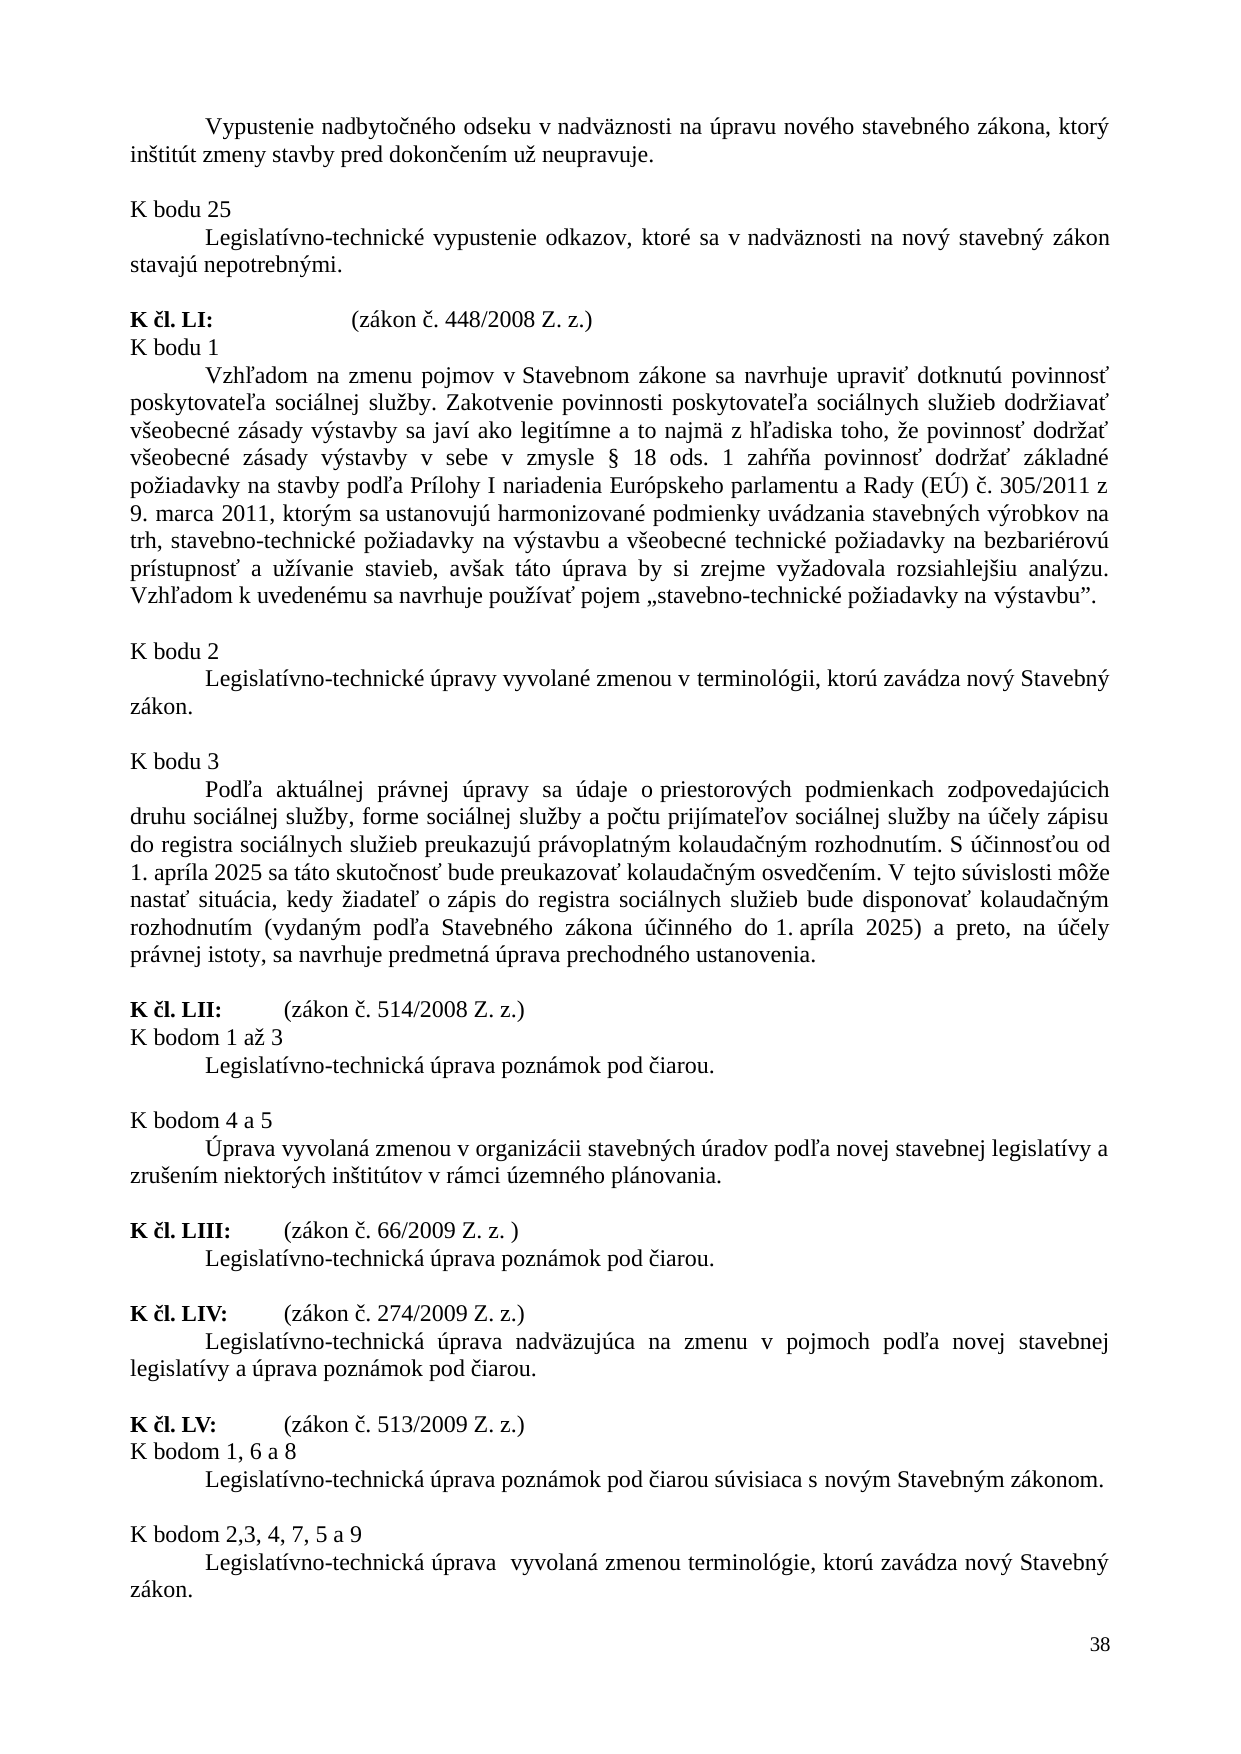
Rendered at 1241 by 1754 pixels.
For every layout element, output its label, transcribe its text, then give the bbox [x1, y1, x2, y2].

text K bodom 1 až 3 [130, 1023, 1110, 1051]
text K bodom 4 a 5 [130, 1106, 1110, 1133]
text K bodu 2 [130, 637, 1110, 664]
subtitle (zákon č. 274/2009 Z. z.) [130, 1299, 1110, 1327]
text Legislatívno-technické úpravy vyvolané zmenou v terminológii, ktorú zavádza nový Stavebný zákon. [130, 664, 1110, 719]
text Legislatívno-technická úprava poznámok pod čiarou. [130, 1051, 1110, 1078]
text K bodom 1, 6 a 8 [130, 1437, 1110, 1465]
subtitle (zákon č. 66/2009 Z. z. ) [130, 1216, 1110, 1244]
subtitle (zákon č. 448/2008 Z. z.) [130, 305, 1110, 333]
text K bodu 3 [130, 747, 1110, 775]
text Vypustenie nadbytočného odseku v nadväznosti na úpravu nového stavebného zákona, ktorý inštitút zmeny stavby pred dokončením už neupravuje. [130, 112, 1110, 167]
text Legislatívno-technická úprava poznámok pod čiarou súvisiaca s novým Stavebným zákonom. [130, 1465, 1110, 1492]
text K bodu 1 [130, 333, 1110, 361]
text Vzhľadom na zmenu pojmov v Stavebnom zákone sa navrhuje upraviť dotknutú povinnosť poskytovateľa sociálnej služby. Zakotvenie povinnosti poskytovateľa sociálnych služieb dodržiavať všeobecné zásady výstavby sa javí ako legitímne a to najmä z hľadiska toho, že povinnosť dodržať všeobecné zásady výstavby v sebe v zmysle § 18 ods. 1 zahŕňa povinnosť dodržať základné požiadavky na stavby podľa Prílohy I nariadenia Európskeho parlamentu a Rady (EÚ) č. 305/2011 z 9. marca 2011, ktorým sa ustanovujú harmonizované podmienky uvádzania stavebných výrobkov na trh, stavebno-technické požiadavky na výstavbu a všeobecné technické požiadavky na bezbariérovú prístupnosť a užívanie stavieb, avšak táto úprava by si zrejme vyžadovala rozsiahlejšiu analýzu. Vzhľadom k uvedenému sa navrhuje používať pojem „stavebno-technické požiadavky na výstavbu”. [130, 361, 1110, 609]
subtitle (zákon č. 514/2008 Z. z.) [130, 996, 1110, 1023]
subtitle (zákon č. 513/2009 Z. z.) [130, 1409, 1110, 1437]
text K bodom 2,3, 4, 7, 5 a 9 [130, 1520, 1110, 1548]
text Legislatívno-technická úprava poznámok pod čiarou. [130, 1244, 1110, 1272]
text Legislatívno-technické vypustenie odkazov, ktoré sa v nadväznosti na nový stavebný zákon stavajú nepotrebnými. [130, 223, 1110, 278]
text K bodu 25 [130, 195, 1110, 223]
text Legislatívno-technická úprava nadväzujúca na zmenu v pojmoch podľa novej stavebnej legislatívy a úprava poznámok pod čiarou. [130, 1327, 1110, 1382]
text Podľa aktuálnej právnej úpravy sa údaje o priestorových podmienkach zodpovedajúcich druhu sociálnej služby, forme sociálnej služby a počtu prijímateľov sociálnej služby na účely zápisu do registra sociálnych služieb preukazujú právoplatným kolaudačným rozhodnutím. S účinnosťou od 1. apríla 2025 sa táto skutočnosť bude preukazovať kolaudačným osvedčením. V tejto súvislosti môže nastať situácia, kedy žiadateľ o zápis do registra sociálnych služieb bude disponovať kolaudačným rozhodnutím (vydaným podľa Stavebného zákona účinného do 1. apríla 2025) a preto, na účely právnej istoty, sa navrhuje predmetná úprava prechodného ustanovenia. [130, 775, 1110, 968]
text Legislatívno-technická úprava vyvolaná zmenou terminológie, ktorú zavádza nový Stavebný zákon. [130, 1548, 1110, 1603]
text Úprava vyvolaná zmenou v organizácii stavebných úradov podľa novej stavebnej legislatívy a zrušením niektorých inštitútov v rámci územného plánovania. [130, 1133, 1110, 1189]
